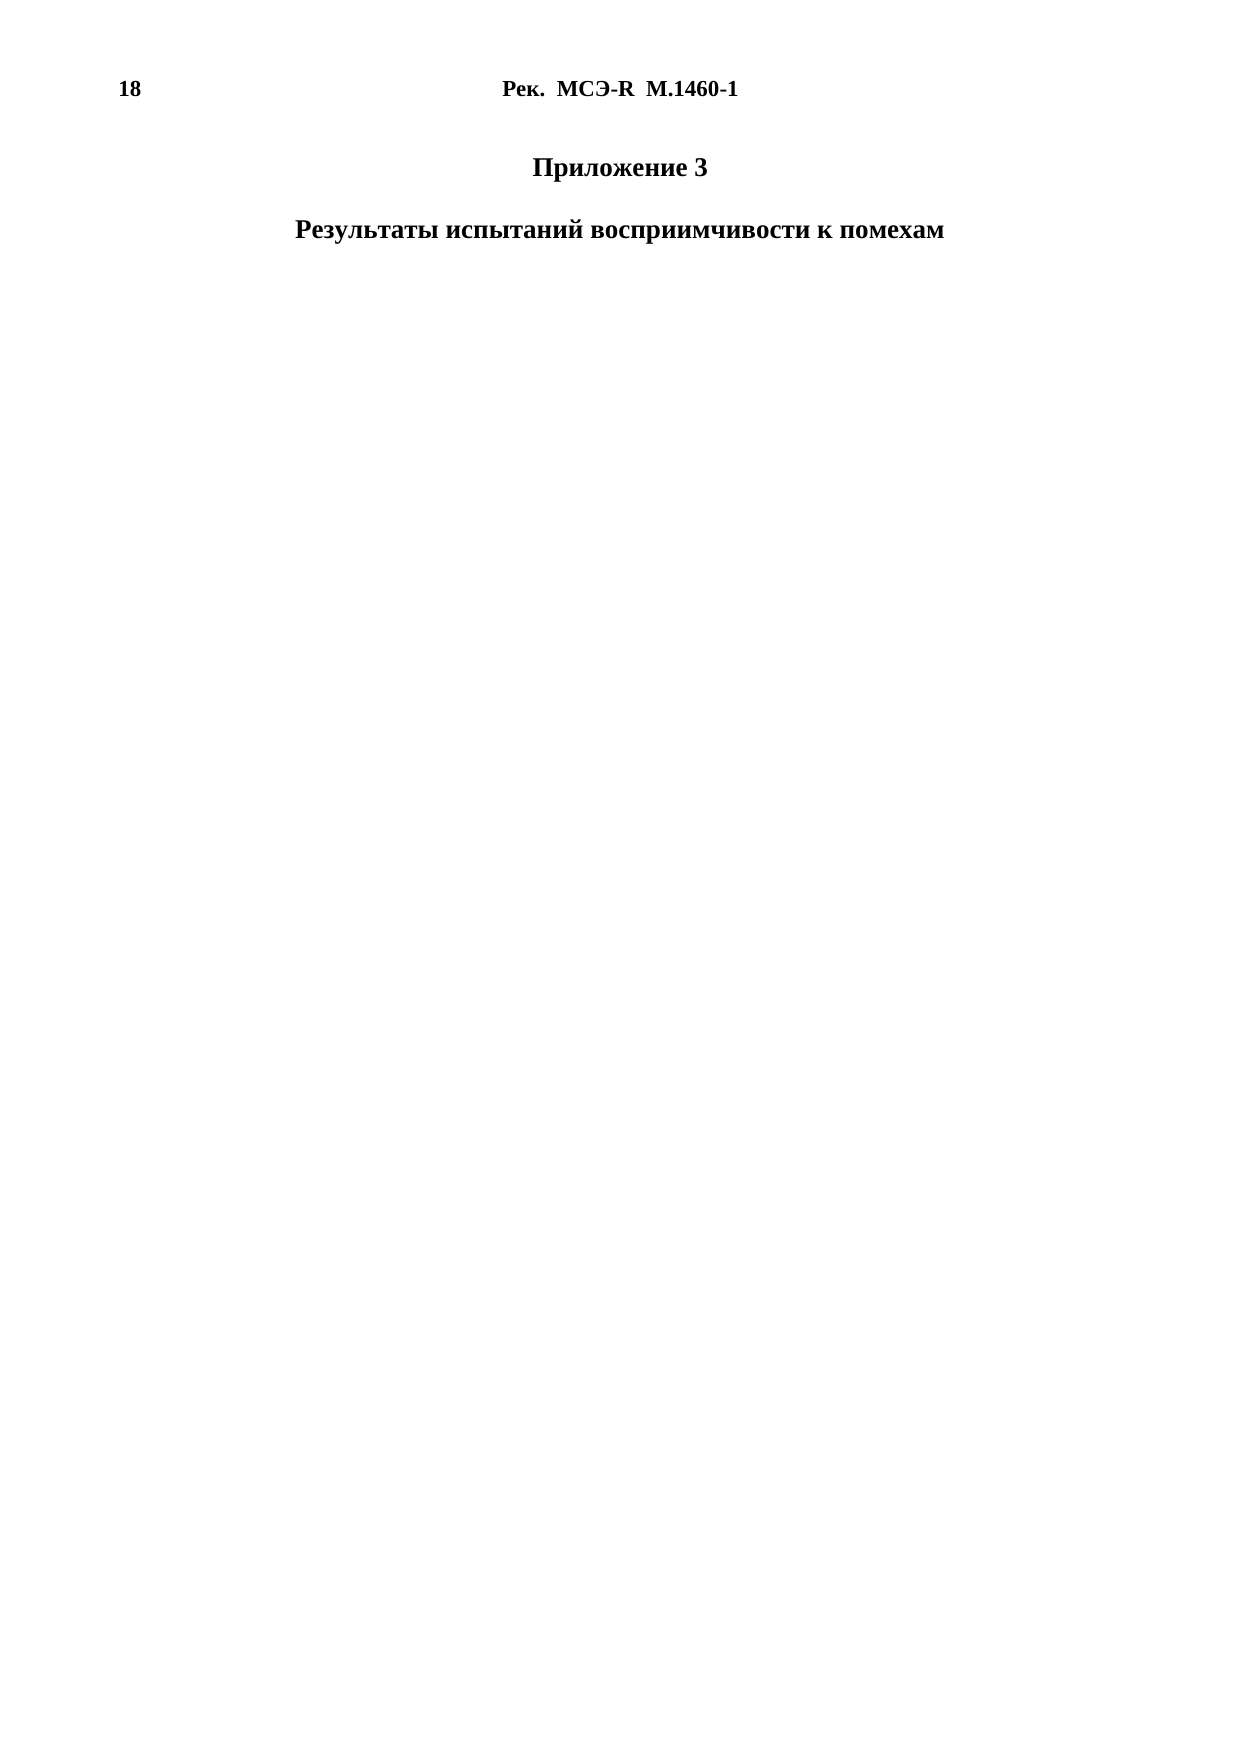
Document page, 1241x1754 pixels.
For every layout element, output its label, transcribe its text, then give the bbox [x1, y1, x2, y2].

title Приложение 3 Результаты испытаний восприимчивости к помехам [118, 151, 1122, 245]
